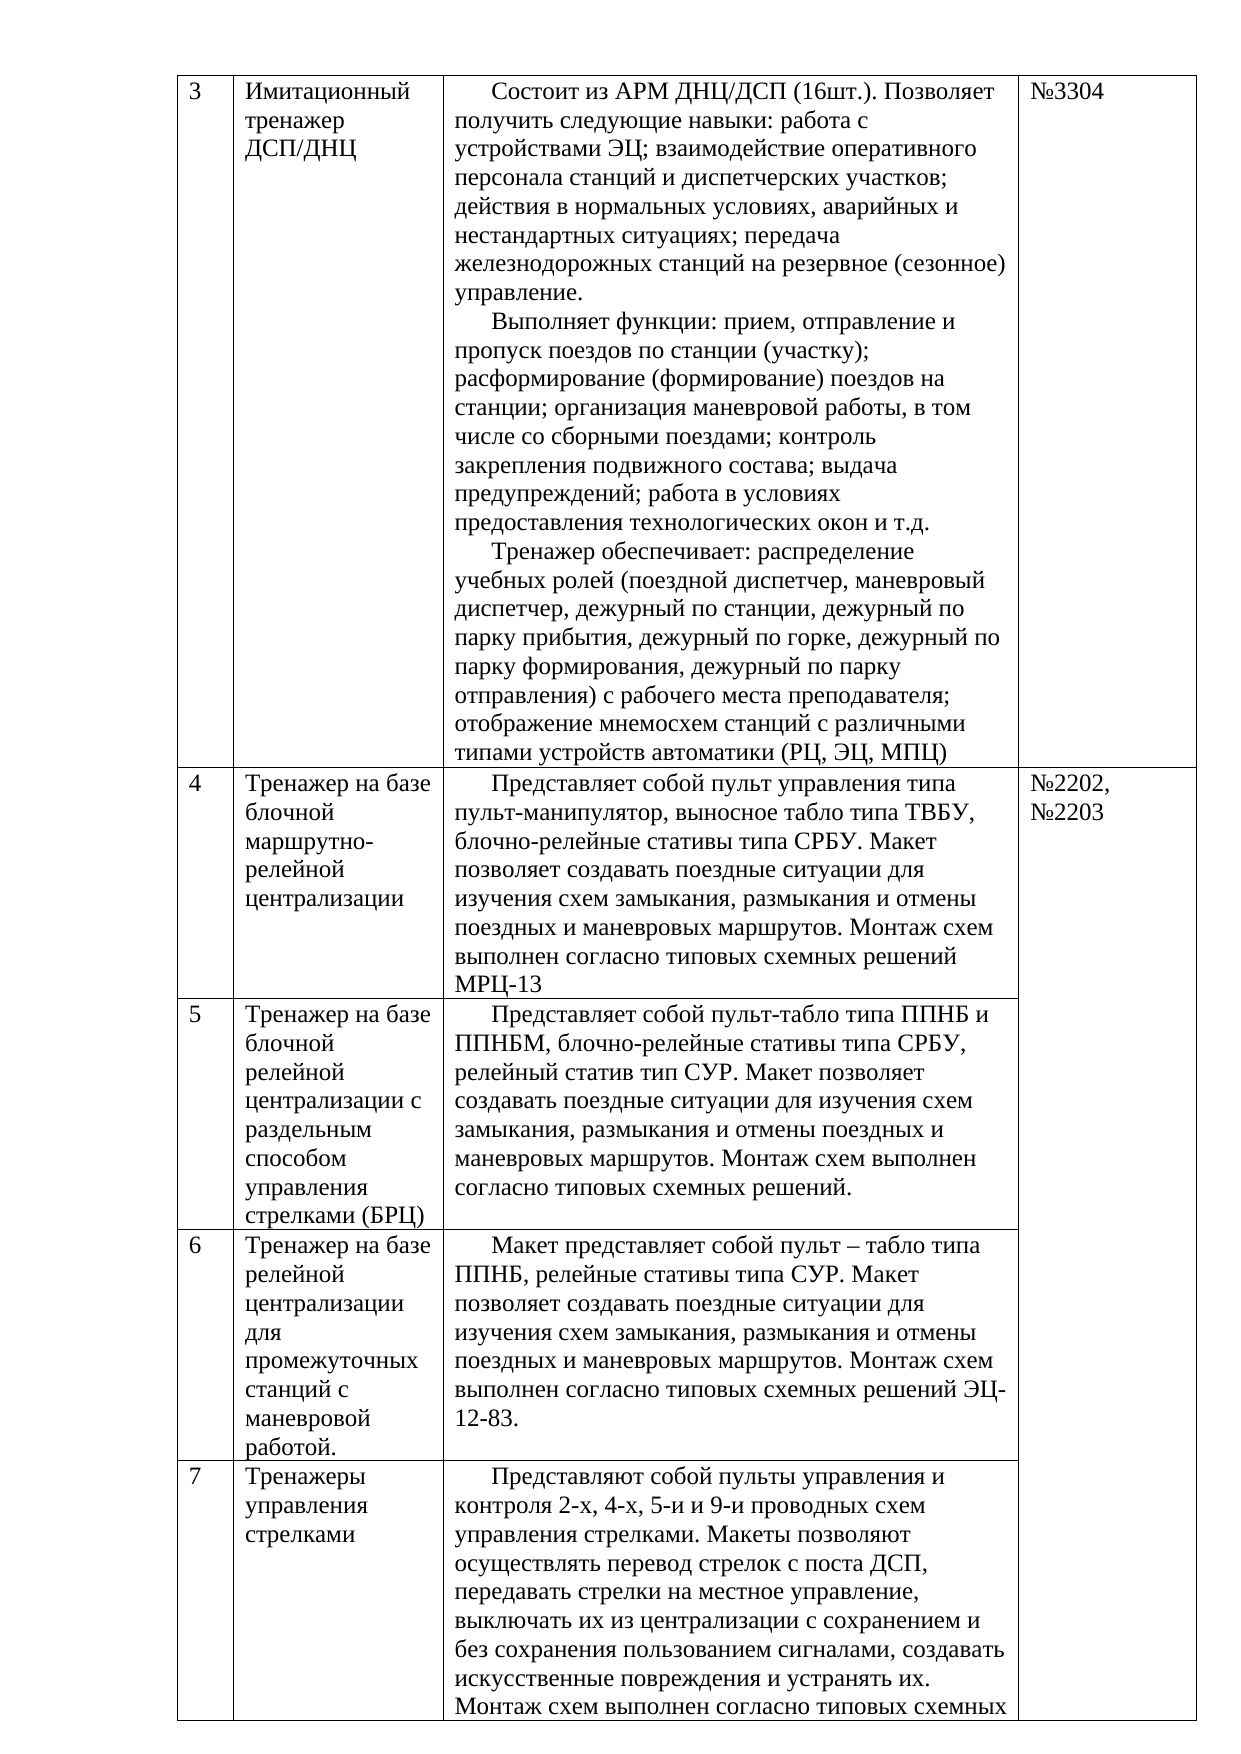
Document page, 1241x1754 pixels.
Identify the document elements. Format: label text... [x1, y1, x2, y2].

table_cell Макет представляет собой пульт – табло типа ППНБ, релейные стативы типа СУР. Макет позволяет создавать поездные ситуации для изучения схем замыкания, размыкания и отмены поездных и маневровых маршрутов. Монтаж схем выполнен согласно типовых схемных решений ЭЦ-12-83. [444, 1230, 1018, 1460]
table_cell 4 [178, 768, 233, 998]
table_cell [234, 1461, 443, 1720]
table_cell 7 [178, 1461, 233, 1720]
table_cell Тренажер на базе блочной релейной централизации с раздельным способом управления стрелками (БРЦ) [234, 999, 443, 1229]
table_cell Тренажер на базе релейной централизации для промежуточных станций с маневровой работой. [234, 1230, 443, 1460]
table_cell Представляет собой пульт-табло типа ППНБ и ППНБМ, блочно-релейные стативы типа СРБУ, релейный статив тип СУР. Макет позволяет создавать поездные ситуации для изучения схем замыкания, размыкания и отмены поездных и маневровых маршрутов. Монтаж схем выполнен согласно типовых схемных решений. [444, 999, 1018, 1229]
table_cell 6 [178, 1230, 233, 1460]
table_cell 3 [178, 76, 233, 767]
table_cell 5 [178, 999, 233, 1229]
table_cell №3304 [1019, 76, 1196, 767]
table_cell Имитационный тренажер ДСП/ДНЦ [234, 76, 443, 767]
table_cell Состоит из АРМ ДНЦ/ДСП (16шт.). Позволяет получить следующие навыки: работа с устройствами ЭЦ; взаимодействие оперативного персонала станций и диспетчерских участков; действия в нормальных условиях, аварийных и нестандартных ситуациях; передача железнодорожных станций на резервное (сезонное) управление. Выполняет функции: прием, отправление и пропуск поездов по станции (участку); расформирование (формирование) поездов на станции; организация маневровой работы, в том числе со сборными поездами; контроль закрепления подвижного состава; выдача предупреждений; работа в условиях предоставления технологических окон и т.д. Тренажер обеспечивает: распределение учебных ролей (поездной диспетчер, маневровый диспетчер, дежурный по станции, дежурный по парку прибытия, дежурный по горке, дежурный по парку формирования, дежурный по парку отправления) с рабочего места преподавателя; отображение мнемосхем станций с различными типами устройств автоматики (РЦ, ЭЦ, МПЦ) [444, 76, 1018, 767]
table_cell Представляет собой пульт управления типа пульт-манипулятор, выносное табло типа ТВБУ, блочно-релейные стативы типа СРБУ. Макет позволяет создавать поездные ситуации для изучения схем замыкания, размыкания и отмены поездных и маневровых маршрутов. Монтаж схем выполнен согласно типовых схемных решений МРЦ-13 [444, 768, 1018, 998]
table_cell №2202, №2203 [1019, 768, 1196, 1720]
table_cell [444, 1461, 1018, 1720]
table_cell Тренажер на базе блочной маршрутно-релейной централизации [234, 768, 443, 998]
